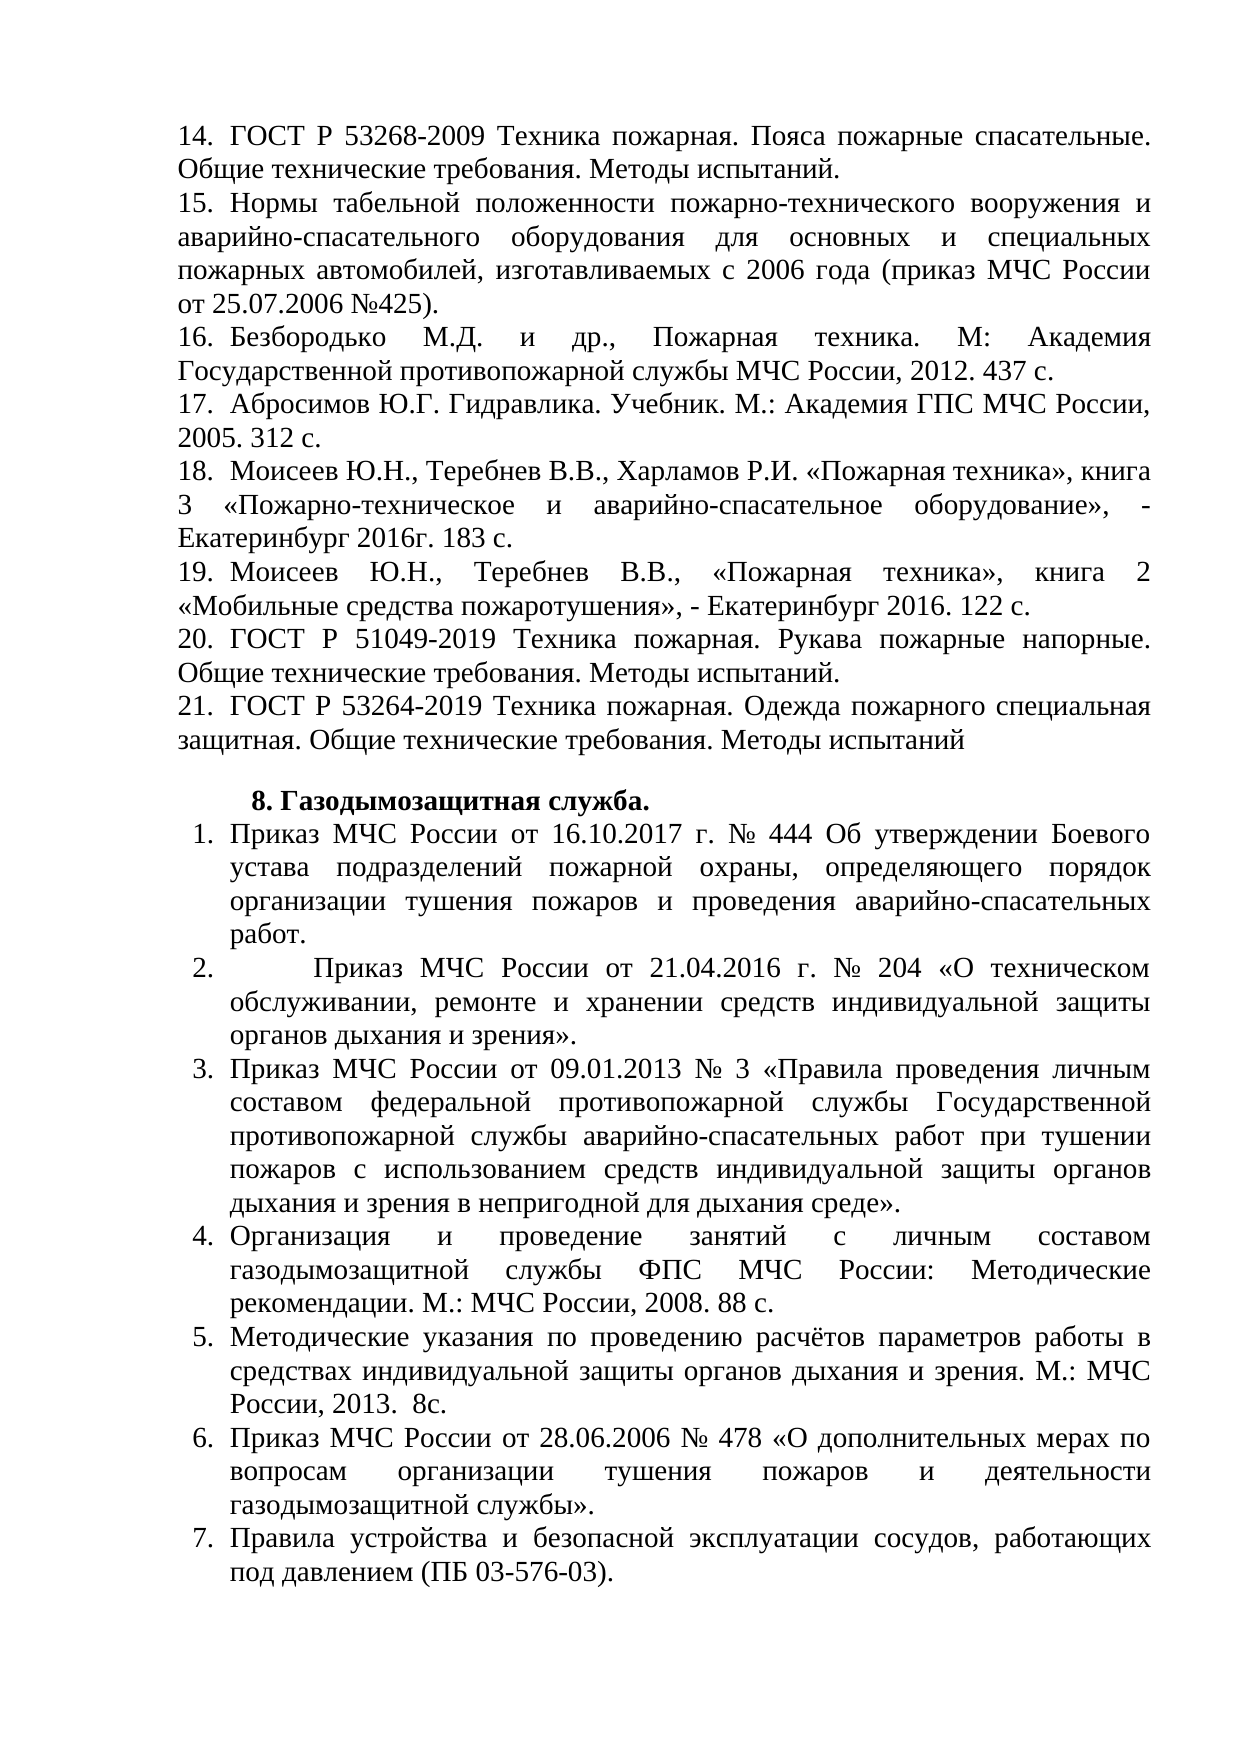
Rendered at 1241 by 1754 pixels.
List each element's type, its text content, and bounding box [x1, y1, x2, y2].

text 8. Газодымозащитная служба. [177, 789, 1152, 816]
list Безбородько М.Д. и др., Пожарная техника. М: Академия Государственной противопожарной службы МЧС России, 2012. 437 с. [177, 319, 1152, 386]
list Моисеев Ю.Н., Теребнев В.В., Харламов Р.И. «Пожарная техника», книга 3 «Пожарно-техническое и аварийно-спасательное оборудование», - Екатеринбург 2016г. 183 с. [177, 453, 1152, 554]
list ГОСТ Р 53268-2009 Техника пожарная. Пояса пожарные спасательные. Общие технические требования. Методы испытаний. [177, 118, 1152, 185]
list Абросимов Ю.Г. Гидравлика. Учебник. М.: Академия ГПС МЧС России, 2005. 312 с. [177, 386, 1152, 453]
list Организация и проведение занятий с личным составом газодымозащитной службы ФПС МЧС России: Методические рекомендации. М.: МЧС России, 2008. 88 с. [192, 1218, 1152, 1319]
list Приказ МЧС России от 21.04.2016 г. № 204 «О техническом обслуживании, ремонте и хранении средств индивидуальной защиты органов дыхания и зрения». [192, 950, 1152, 1051]
list Приказ МЧС России от 16.10.2017 г. № 444 Об утверждении Боевого устава подразделений пожарной охраны, определяющего порядок организации тушения пожаров и проведения аварийно-спасательных работ. [192, 816, 1152, 950]
list Нормы табельной положенности пожарно-технического вооружения и аварийно-спасательного оборудования для основных и специальных пожарных автомобилей, изготавливаемых с 2006 года (приказ МЧС России от 25.07.2006 №425). [177, 185, 1152, 319]
list Приказ МЧС России от 09.01.2013 № 3 «Правила проведения личным составом федеральной противопожарной службы Государственной противопожарной службы аварийно-спасательных работ при тушении пожаров с использованием средств индивидуальной защиты органов дыхания и зрения в непригодной для дыхания среде». [192, 1051, 1152, 1218]
list Моисеев Ю.Н., Теребнев В.В., «Пожарная техника», книга 2 «Мобильные средства пожаротушения», - Екатеринбург 2016. 122 с. [177, 554, 1152, 621]
list ГОСТ Р 51049-2019 Техника пожарная. Рукава пожарные напорные. Общие технические требования. Методы испытаний. [177, 621, 1152, 688]
list ГОСТ Р 53264-2019 Техника пожарная. Одежда пожарного специальная защитная. Общие технические требования. Методы испытаний [177, 688, 1152, 755]
list Методические указания по проведению расчётов параметров работы в средствах индивидуальной защиты органов дыхания и зрения. М.: МЧС России, 2013. 8с. [192, 1319, 1152, 1420]
list Правила устройства и безопасной эксплуатации сосудов, работающих под давлением (ПБ 03-576-03). [192, 1520, 1152, 1587]
list Приказ МЧС России от 28.06.2006 № 478 «О дополнительных мерах по вопросам организации тушения пожаров и деятельности газодымозащитной службы». [192, 1420, 1152, 1520]
